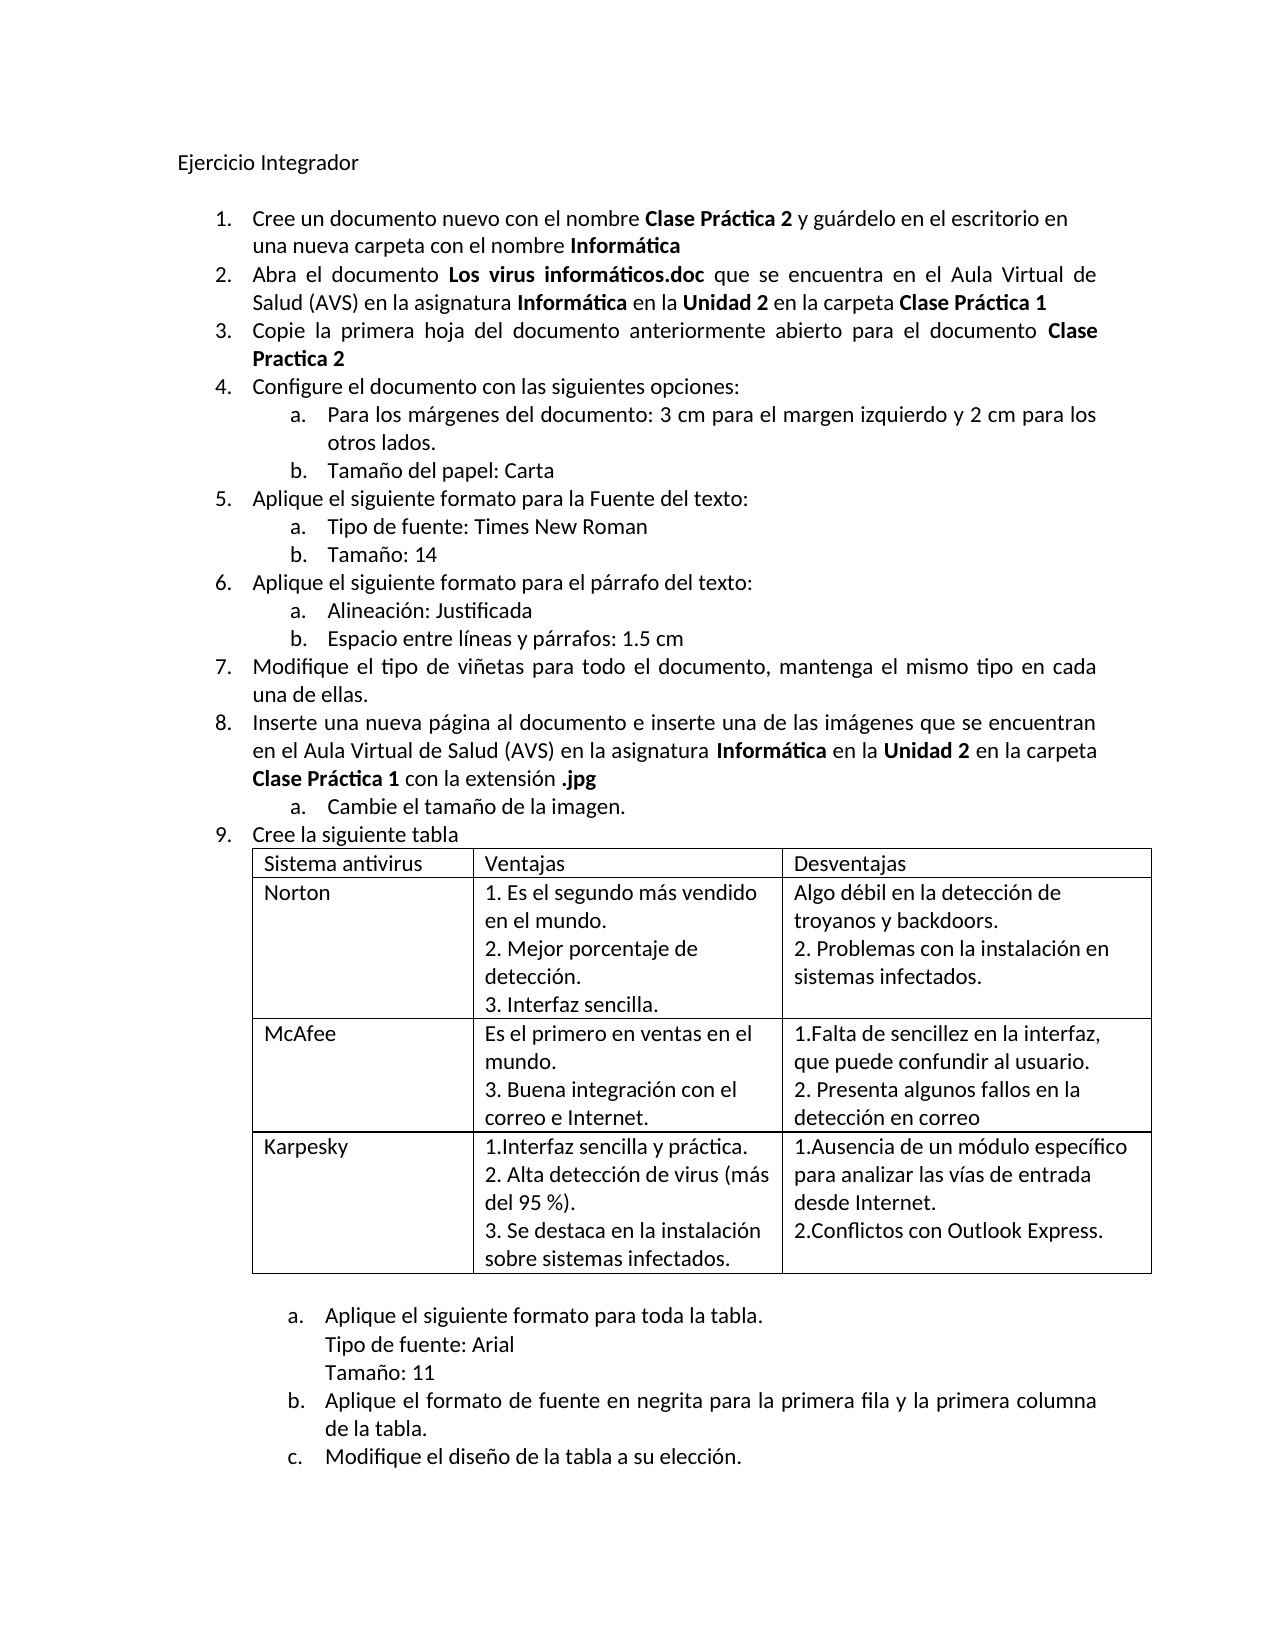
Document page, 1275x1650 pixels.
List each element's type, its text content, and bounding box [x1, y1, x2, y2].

list Aplique el siguiente formato para toda la tabla. [287, 1302, 1098, 1330]
list Abra el documento Los virus informáticos.doc que se encuentra en el Aula Virtual de Salud (AVS) en la asignatura Informática en la Unidad 2 en la carpeta Clase Práctica 1 [215, 260, 1098, 316]
list Configure el documento con las siguientes opciones: [215, 372, 1098, 400]
list Cambie el tamaño de la imagen. [290, 792, 1098, 820]
table_cell 1.Ausencia de un módulo específico para analizar las vías de entrada desde Internet. 2.Conflictos con Outlook Express. [783, 1133, 1151, 1273]
list Aplique el siguiente formato para la Fuente del texto: [215, 484, 1098, 512]
table_cell Karpesky [253, 1133, 473, 1273]
table_header Sistema antivirus [253, 849, 473, 877]
list Copie la primera hoja del documento anteriormente abierto para el documento Clase Practica 2 [215, 316, 1098, 372]
list Cree la siguiente tabla [215, 820, 1098, 848]
list Para los márgenes del documento: 3 cm para el margen izquierdo y 2 cm para los otros lados. [290, 400, 1098, 456]
list Alineación: Justificada [290, 596, 1098, 624]
list Tipo de fuente: Times New Roman [290, 512, 1098, 540]
list Cree un documento nuevo con el nombre Clase Práctica 2 y guárdelo en el escritorio en una nueva carpeta con el nombre Informática [215, 204, 1098, 260]
list Tamaño del papel: Carta [290, 456, 1098, 484]
text Ejercicio Integrador [177, 148, 1098, 176]
table_cell 1.Interfaz sencilla y práctica. 2. Alta detección de virus (más del 95 %). 3. Se destaca en la instalación sobre sistemas infectados. [474, 1133, 782, 1273]
list Modifique el diseño de la tabla a su elección. [287, 1442, 1098, 1470]
list Inserte una nueva página al documento e inserte una de las imágenes que se encuentran en el Aula Virtual de Salud (AVS) en la asignatura Informática en la Unidad 2 en la carpeta Clase Práctica 1 con la extensión .jpg [215, 708, 1098, 792]
text Tipo de fuente: Arial [325, 1330, 1098, 1358]
list Aplique el formato de fuente en negrita para la primera fila y la primera columna de la tabla. [287, 1386, 1098, 1442]
table_cell McAfee [253, 1019, 473, 1131]
list Modifique el tipo de viñetas para todo el documento, mantenga el mismo tipo en cada una de ellas. [215, 652, 1098, 708]
list Aplique el siguiente formato para el párrafo del texto: [215, 568, 1098, 596]
table_header Ventajas [474, 849, 782, 877]
table_cell 1.Falta de sencillez en la interfaz, que puede confundir al usuario. 2. Presenta algunos fallos en la detección en correo [783, 1019, 1151, 1131]
list Tamaño: 14 [290, 540, 1098, 568]
list Espacio entre líneas y párrafos: 1.5 cm [290, 624, 1098, 652]
table_cell 1. Es el segundo más vendido en el mundo. 2. Mejor porcentaje de detección. 3. Interfaz sencilla. [474, 878, 782, 1018]
table_cell Es el primero en ventas en el mundo. 3. Buena integración con el correo e Internet. [474, 1019, 782, 1131]
table_header Desventajas [783, 849, 1151, 877]
text Tamaño: 11 [325, 1358, 1098, 1386]
table_cell Norton [253, 878, 473, 1018]
table_cell Algo débil en la detección de troyanos y backdoors. 2. Problemas con la instalación en sistemas infectados. [783, 878, 1151, 1018]
